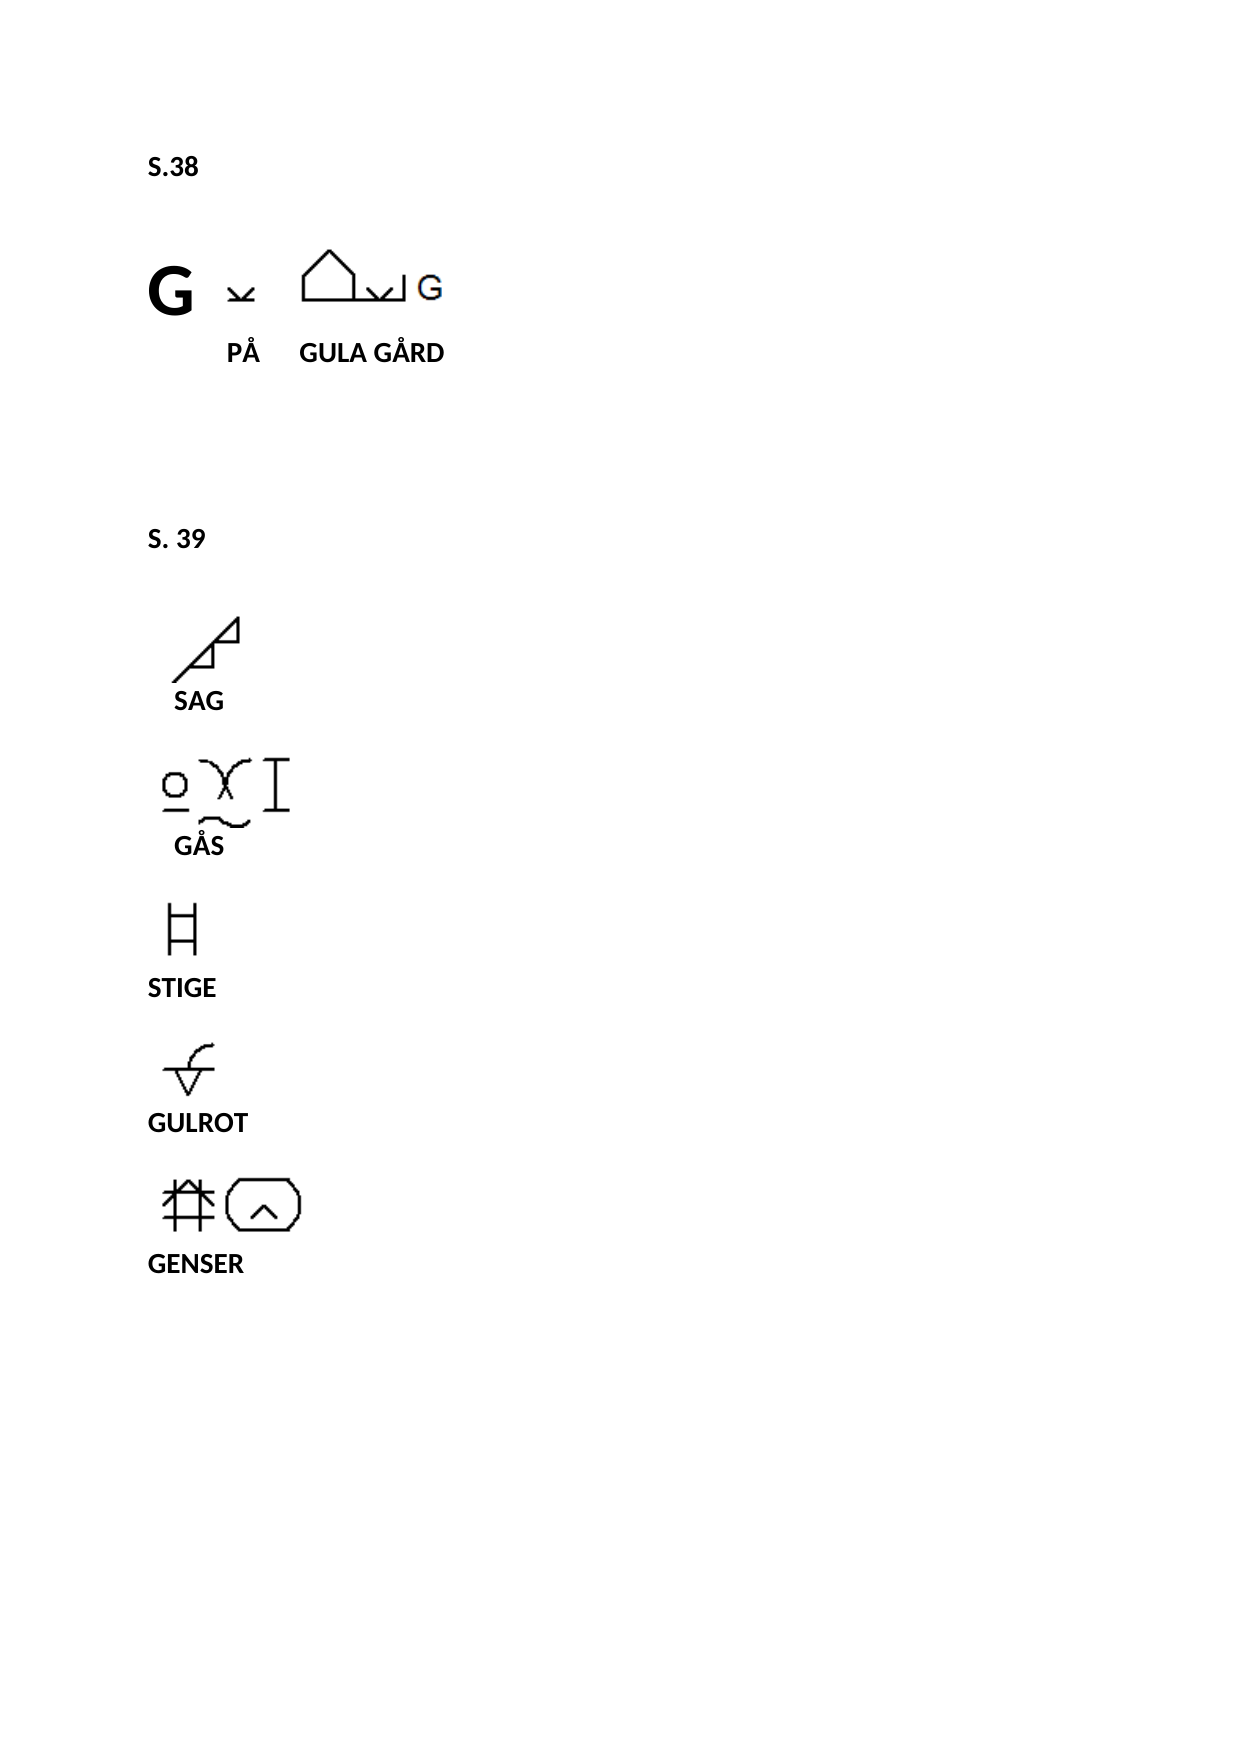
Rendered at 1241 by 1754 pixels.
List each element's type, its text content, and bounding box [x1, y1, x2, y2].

text S. 39 [148, 520, 1152, 555]
picture [147, 1005, 229, 1104]
picture [288, 209, 464, 316]
text S.38 [148, 148, 1152, 183]
text STIGE [148, 969, 1152, 1005]
picture [154, 863, 211, 970]
text G [148, 209, 1152, 334]
text SAG [148, 682, 1152, 718]
text GENSER [148, 1246, 1152, 1281]
text GULROT [148, 1104, 1152, 1139]
picture [147, 1139, 317, 1246]
picture [212, 209, 269, 316]
picture [147, 576, 254, 683]
text PÅ GULA GÅRD [148, 334, 1152, 370]
text GÅS [148, 827, 1152, 863]
picture [147, 718, 304, 828]
